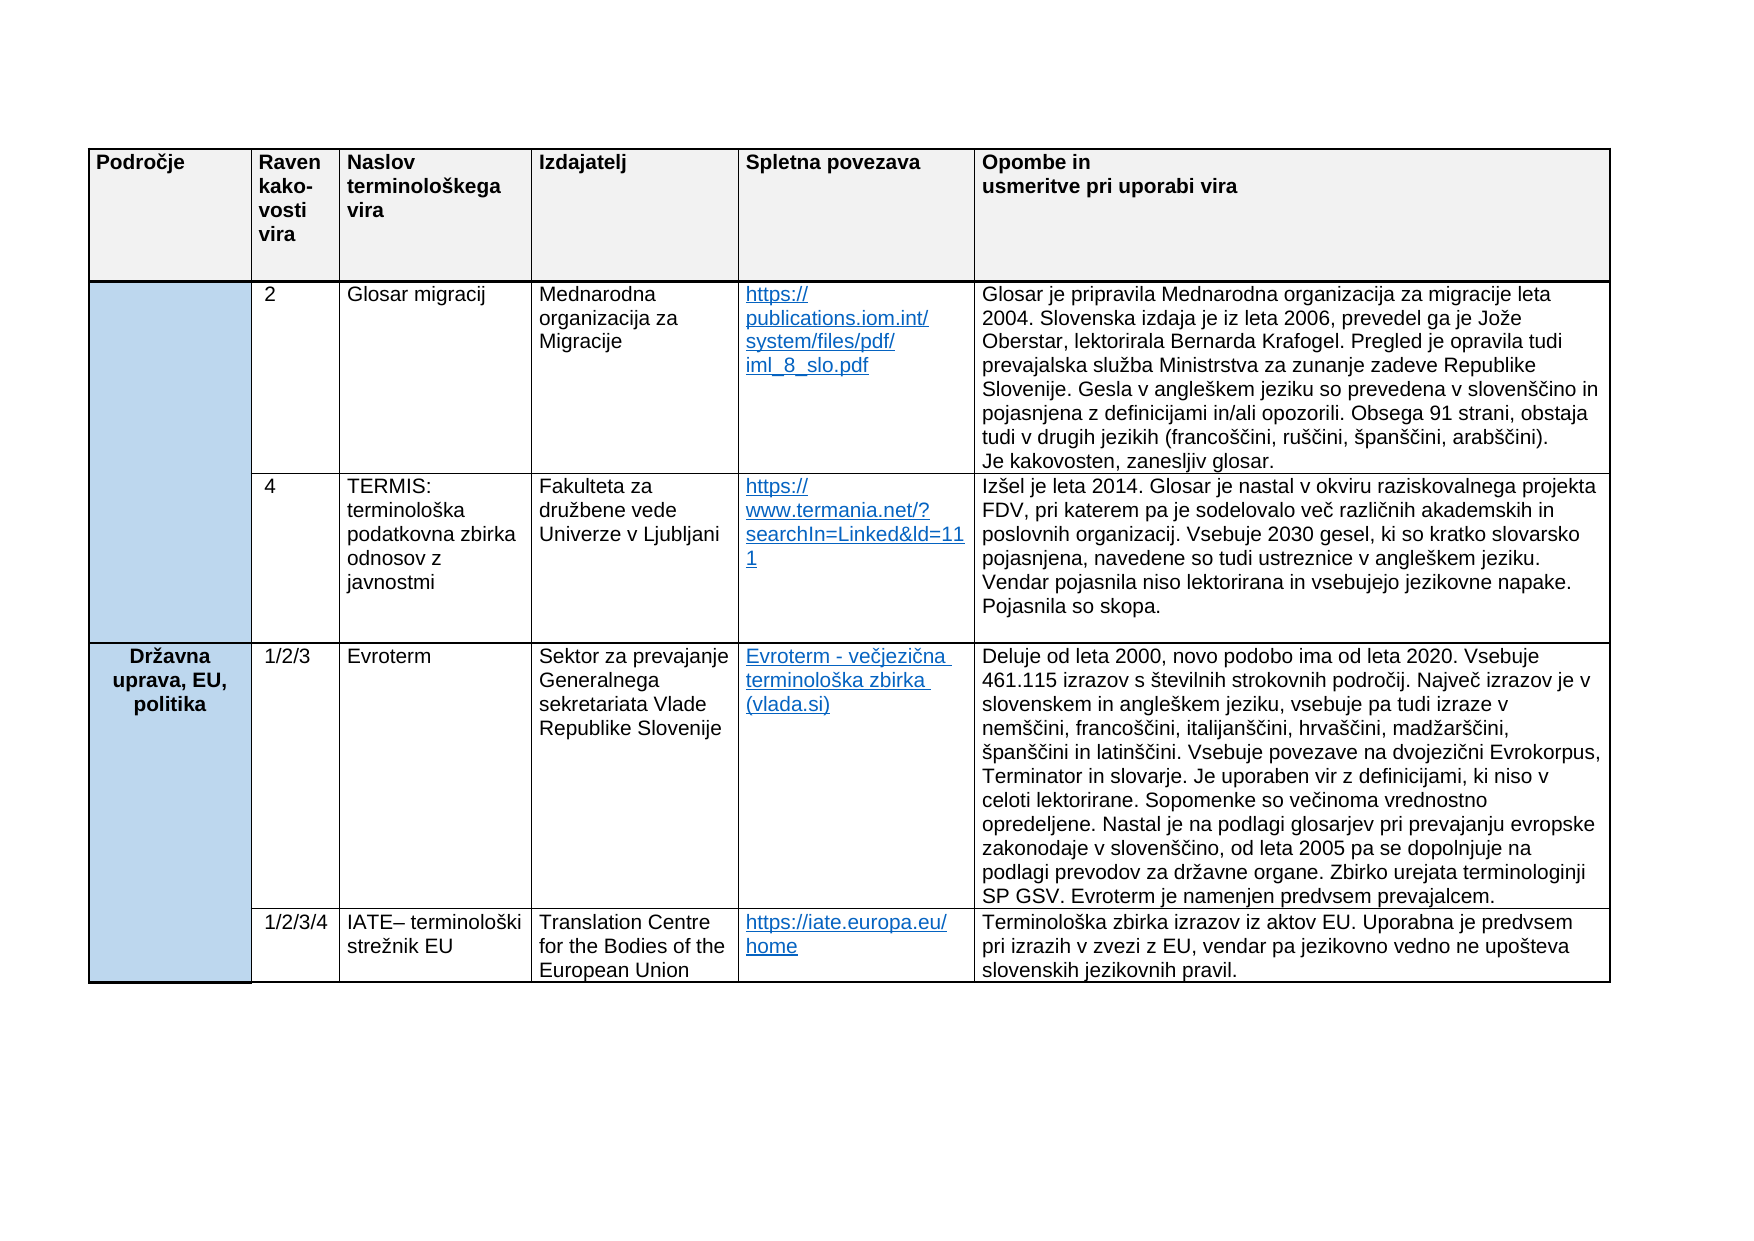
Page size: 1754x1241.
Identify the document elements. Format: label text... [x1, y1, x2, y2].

table_cell Translation Centre for the Bodies of the European Union [532, 909, 738, 981]
table_header Področje [90, 150, 251, 280]
table_header Opombe in usmeritve pri uporabi vira [975, 150, 1609, 280]
table_cell Deluje od leta 2000, novo podobo ima od leta 2020. Vsebuje 461.115 izrazov s številnih strokovnih področij. Največ izrazov je v slovenskem in angleškem jeziku, vsebuje pa tudi izraze v nemščini, francoščini, italijanščini, hrvaščini, madžarščini, španščini in latinščini. Vsebuje povezave na dvojezični Evrokorpus, Terminator in slovarje. Je uporaben vir z definicijami, ki niso v celoti lektorirane. Sopomenke so večinoma vrednostno opredeljene. Nastal je na podlagi glosarjev pri prevajanju evropske zakonodaje v slovenščino, od leta 2005 pa se dopolnjuje na podlagi prevodov za državne organe. Zbirko urejata terminologinji SP GSV. Evroterm je namenjen predvsem prevajalcem. [975, 644, 1609, 907]
table_cell TERMIS: terminološka podatkovna zbirka odnosov z javnostmi [340, 474, 531, 642]
table_cell Fakulteta za družbene vede Univerze v Ljubljani [532, 474, 738, 642]
table_header Raven kako-vosti vira [252, 150, 339, 280]
table_cell Evroterm [340, 644, 531, 907]
table_cell https://www.termania.net/?searchIn=Linked&ld=111 [739, 474, 974, 642]
table_header Spletna povezava [739, 150, 974, 280]
table_cell Terminološka zbirka izrazov iz aktov EU. Uporabna je predvsem pri izrazih v zvezi z EU, vendar pa jezikovno vedno ne upošteva slovenskih jezikovnih pravil. [975, 909, 1609, 981]
table_cell 1/2/3 [252, 644, 339, 907]
table_cell IATE– terminološki strežnik EU [340, 909, 531, 981]
table_cell Državna uprava, EU, politika [90, 644, 251, 981]
table_cell Izšel je leta 2014. Glosar je nastal v okviru raziskovalnega projekta FDV, pri katerem pa je sodelovalo več različnih akademskih in poslovnih organizacij. Vsebuje 2030 gesel, ki so kratko slovarsko pojasnjena, navedene so tudi ustreznice v angleškem jeziku. Vendar pojasnila niso lektorirana in vsebujejo jezikovne napake. Pojasnila so skopa. [975, 474, 1609, 642]
table_header Izdajatelj [532, 150, 738, 280]
table_cell Glosar je pripravila Mednarodna organizacija za migracije leta 2004. Slovenska izdaja je iz leta 2006, prevedel ga je Jože Oberstar, lektorirala Bernarda Krafogel. Pregled je opravila tudi prevajalska služba Ministrstva za zunanje zadeve Republike Slovenije. Gesla v angleškem jeziku so prevedena v slovenščino in pojasnjena z definicijami in/ali opozorili. Obsega 91 strani, obstaja tudi v drugih jezikih (francoščini, ruščini, španščini, arabščini). Je kakovosten, zanesljiv glosar. [975, 283, 1609, 473]
table_cell https://publications.iom.int/system/files/pdf/iml_8_slo.pdf [739, 283, 974, 473]
table_cell 1/2/3/4 [252, 909, 339, 981]
table_cell Evroterm - večjezična terminološka zbirka (vlada.si) [739, 644, 974, 907]
table_cell Glosar migracij [340, 283, 531, 473]
table_cell https://iate.europa.eu/home [739, 909, 974, 981]
table_cell Mednarodna organizacija za Migracije [532, 283, 738, 473]
table_cell 2 [252, 283, 339, 473]
table_cell 4 [252, 474, 339, 642]
table_header Naslov terminološkega vira [340, 150, 531, 280]
table_cell Sektor za prevajanje Generalnega sekretariata Vlade Republike Slovenije [532, 644, 738, 907]
